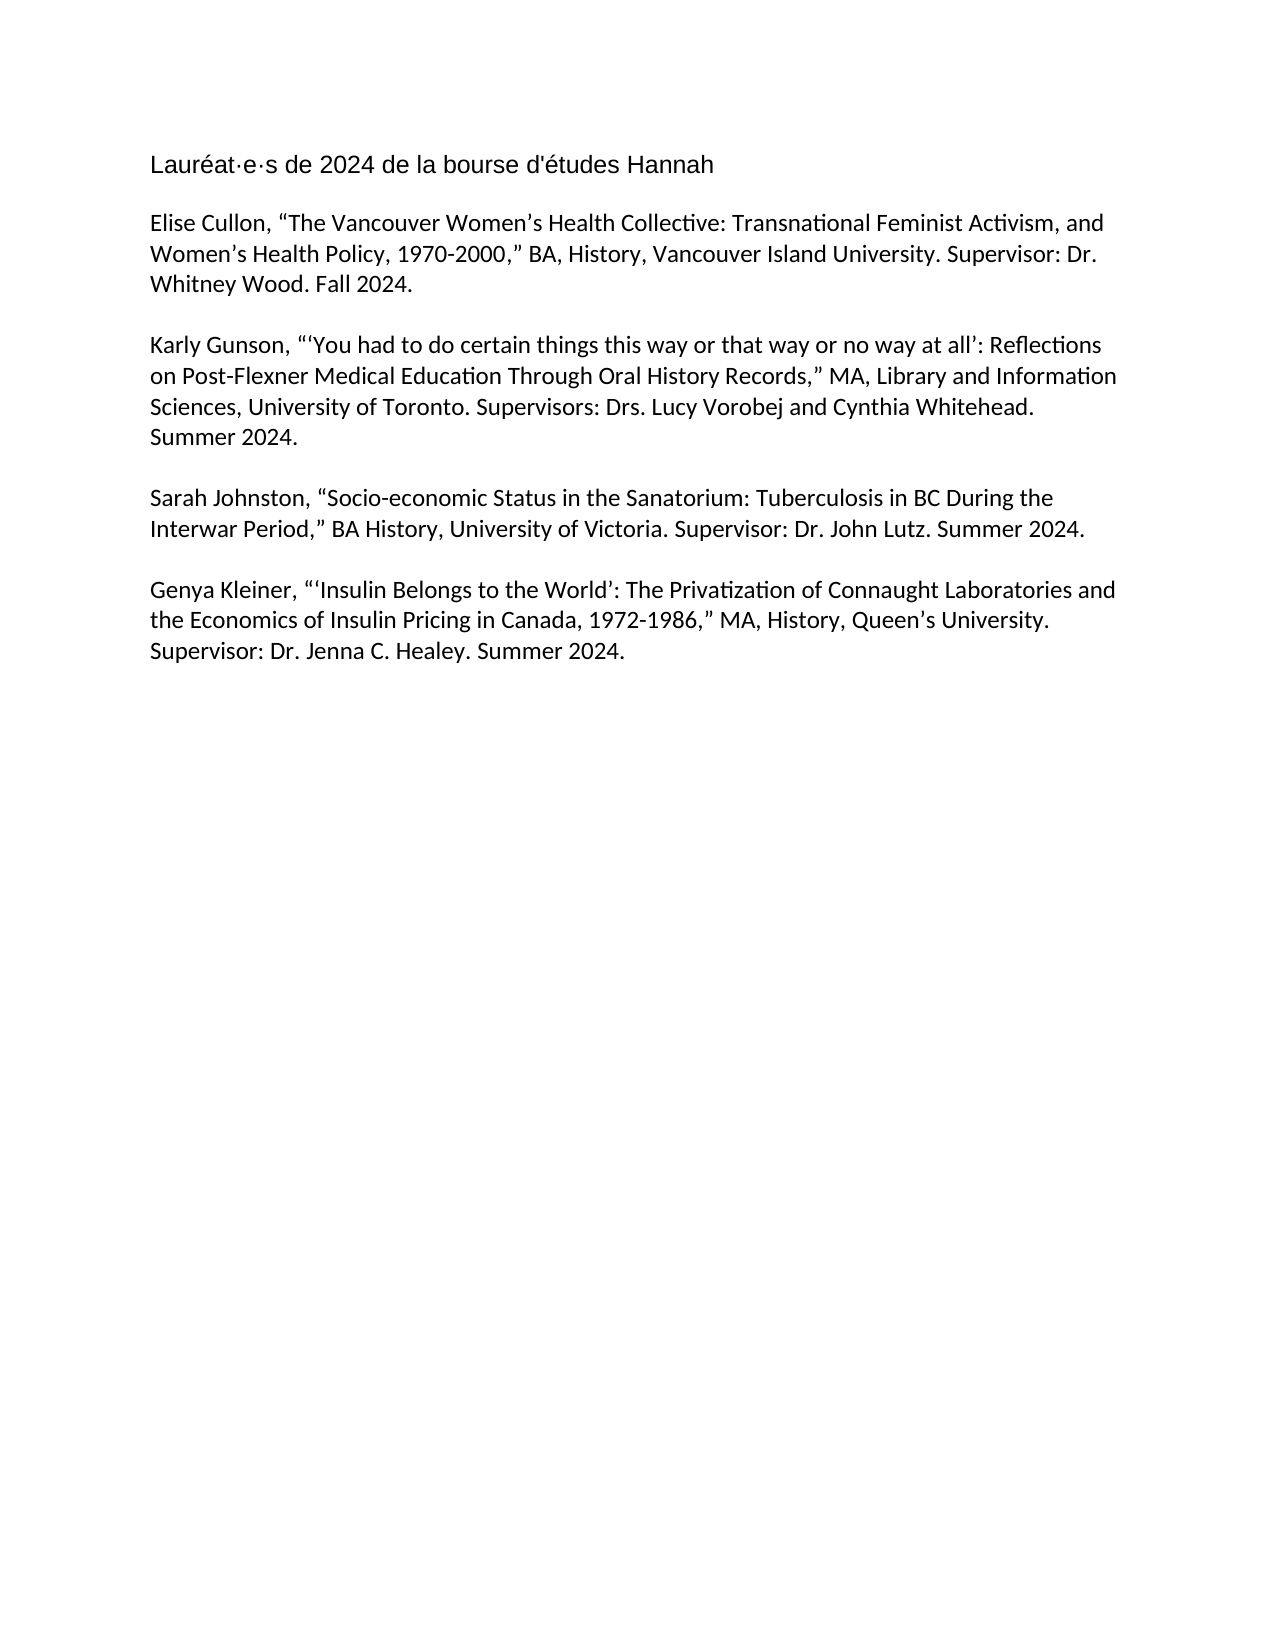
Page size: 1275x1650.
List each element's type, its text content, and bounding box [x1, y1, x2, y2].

text Karly Gunson, “‘You had to do certain things this way or that way or no way at all’: Reflections on Post-Flexner Medical Education Through Oral History Records,” MA, Library and Information Sciences, University of Toronto. Supervisors: Drs. Lucy Vorobej and Cynthia Whitehead. Summer 2024. [150, 329, 1125, 452]
text Elise Cullon, “The Vancouver Women’s Health Collective: Transnational Feminist Activism, and Women’s Health Policy, 1970-2000,” BA, History, Vancouver Island University. Supervisor: Dr. Whitney Wood. Fall 2024. [150, 207, 1125, 299]
text Sarah Johnston, “Socio-economic Status in the Sanatorium: Tuberculosis in BC During the Interwar Period,” BA History, University of Victoria. Supervisor: Dr. John Lutz. Summer 2024. [150, 482, 1125, 543]
text Lauréat·e·s de 2024 de la bourse d'études Hannah [150, 150, 1125, 179]
text Genya Kleiner, “‘Insulin Belongs to the World’: The Privatization of Connaught Laboratories and the Economics of Insulin Pricing in Canada, 1972-1986,” MA, History, Queen’s University. Supervisor: Dr. Jenna C. Healey. Summer 2024. [150, 574, 1125, 665]
